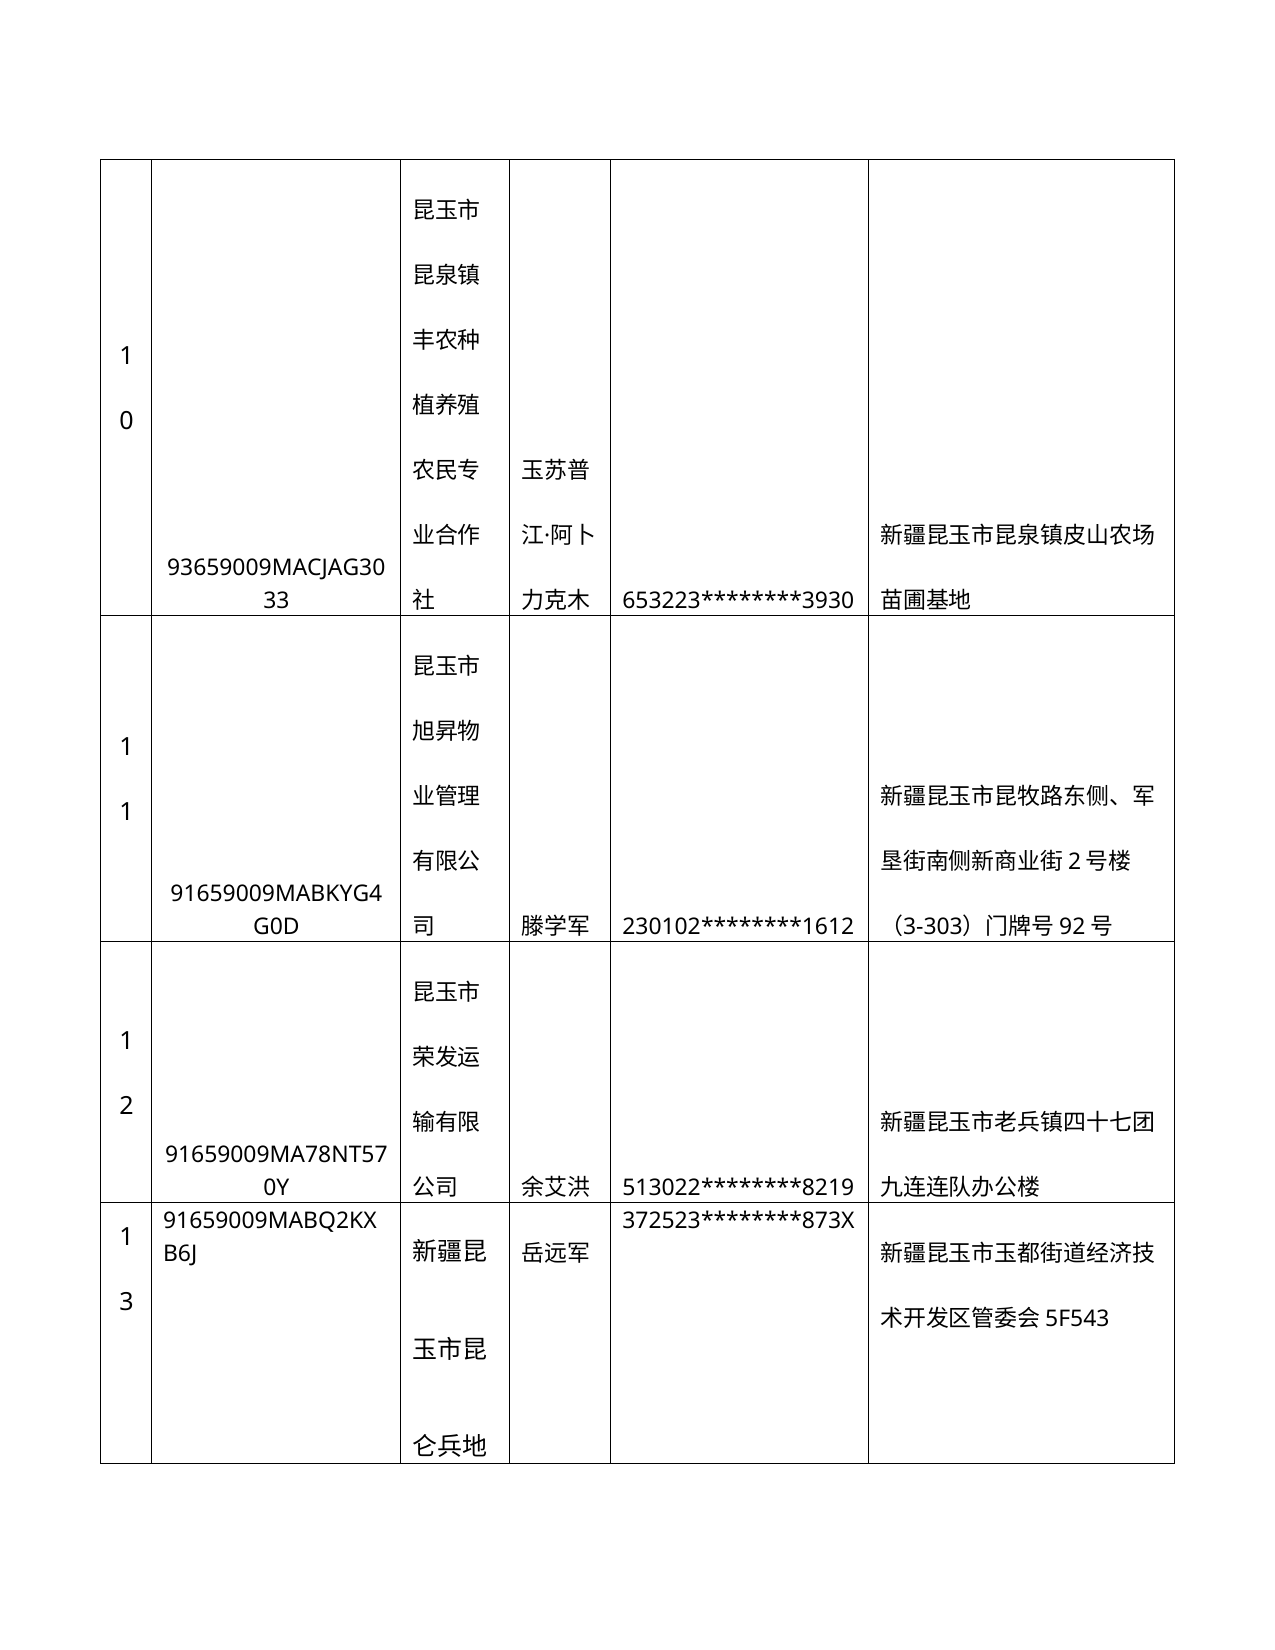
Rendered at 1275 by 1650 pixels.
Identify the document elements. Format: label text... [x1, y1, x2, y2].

table_cell 91659009MABKYG4G0D [152, 616, 400, 941]
table_cell 10 [101, 160, 151, 615]
table_cell 玉苏普江·阿卜力克木 [510, 160, 610, 615]
table_cell 11 [101, 616, 151, 941]
table_cell 余艾洪 [510, 942, 610, 1202]
table_cell 滕学军 [510, 616, 610, 941]
table_cell 230102********1612 [611, 616, 868, 941]
table_cell 昆玉市荣发运输有限公司 [401, 942, 509, 1202]
table_cell 新疆昆玉市昆仑兵地红科技发展有限公司 [401, 1203, 509, 1463]
table_cell 12 [101, 942, 151, 1202]
table_cell 91659009MABQ2KXB6J [152, 1203, 400, 1463]
table_cell 昆玉市旭昇物业管理有限公司 [401, 616, 509, 941]
table_cell 昆玉市昆泉镇丰农种植养殖农民专业合作社 [401, 160, 509, 615]
table_cell 新疆昆玉市昆泉镇皮山农场苗圃基地 [869, 160, 1174, 615]
table_cell 13 [101, 1203, 151, 1463]
table_cell 91659009MA78NT570Y [152, 942, 400, 1202]
table_cell 513022********8219 [611, 942, 868, 1202]
table_cell 岳远军 [510, 1203, 610, 1463]
table_cell 93659009MACJAG3033 [152, 160, 400, 615]
table_cell 新疆昆玉市老兵镇四十七团九连连队办公楼 [869, 942, 1174, 1202]
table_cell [869, 1203, 1174, 1463]
table_cell 653223********3930 [611, 160, 868, 615]
table_cell 新疆昆玉市昆牧路东侧、军垦街南侧新商业街2号楼（3-303）门牌号92号 [869, 616, 1174, 941]
table_cell 372523********873X [611, 1203, 868, 1463]
